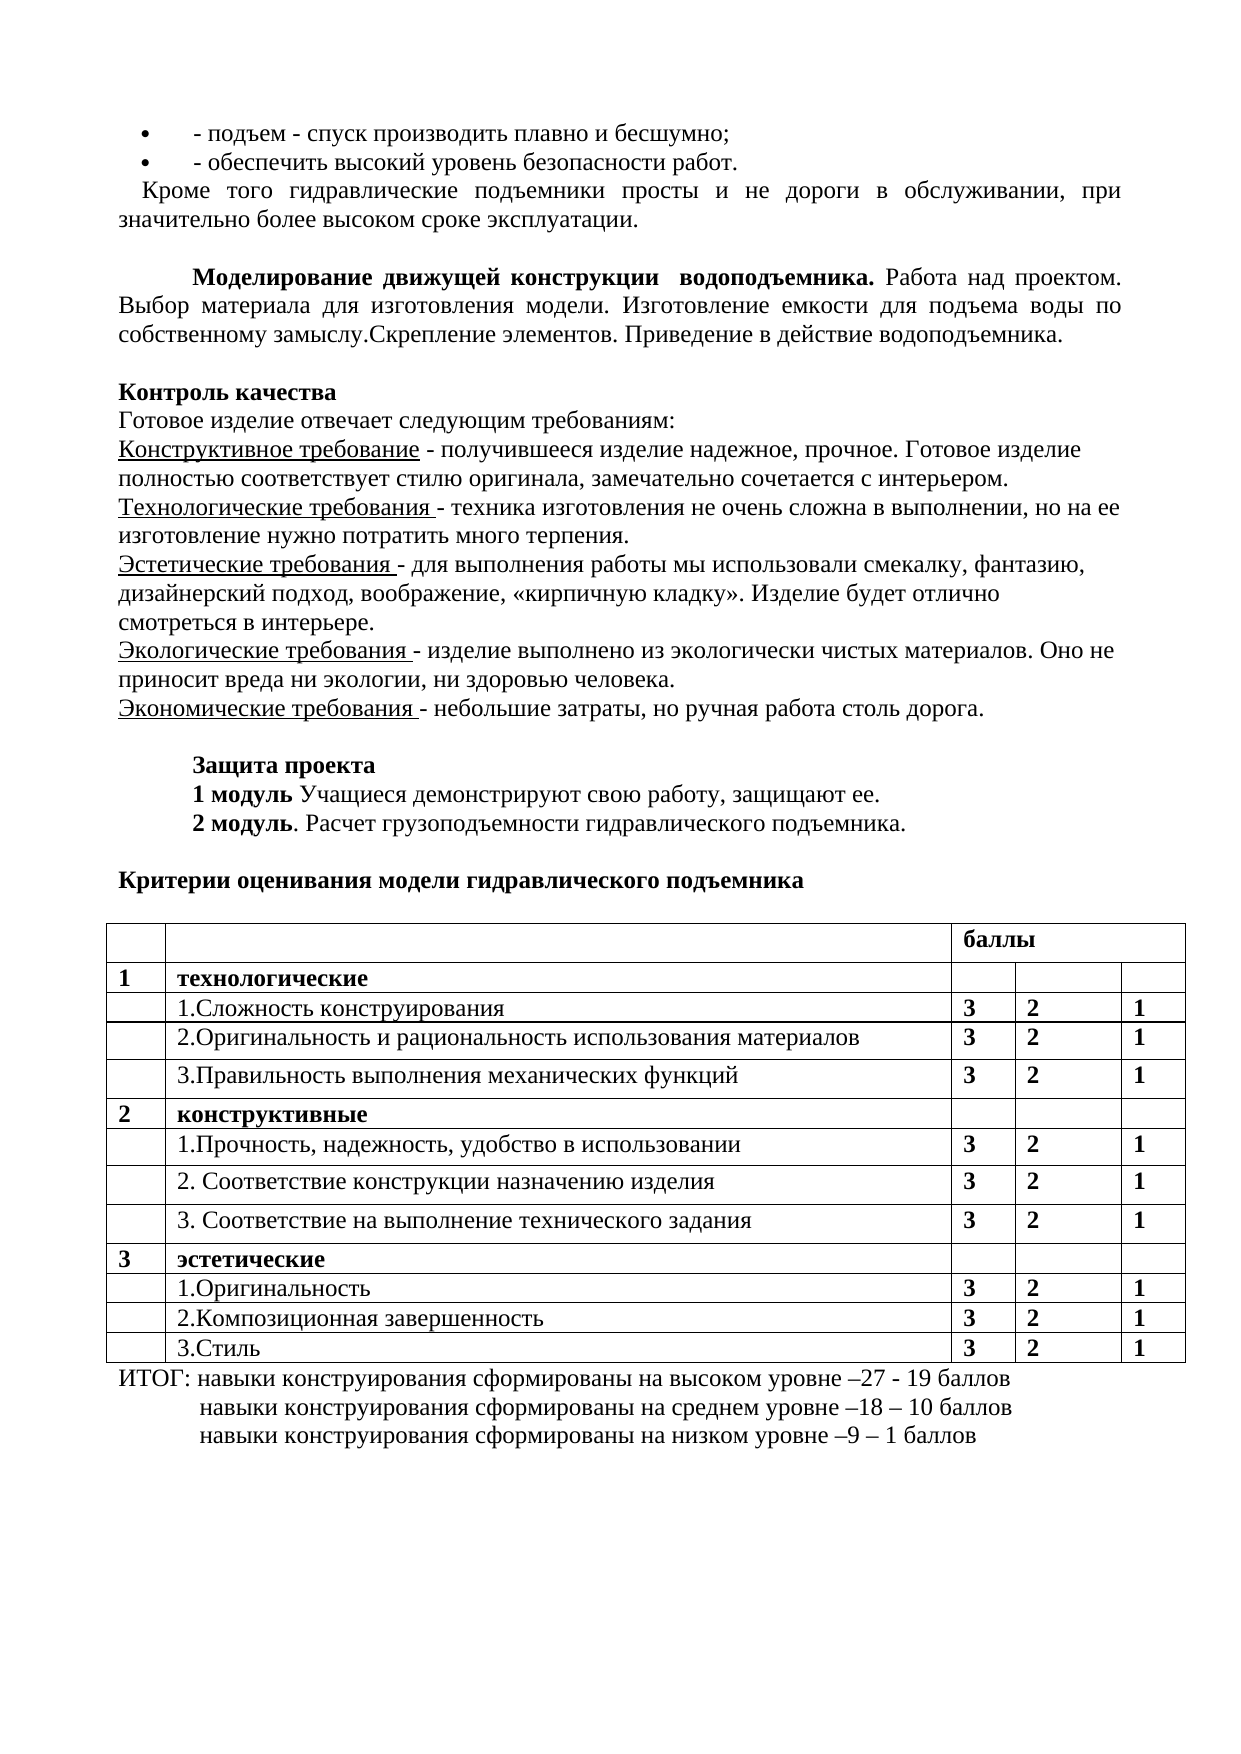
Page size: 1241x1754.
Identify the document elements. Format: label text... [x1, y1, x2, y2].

table_cell 3 [952, 1303, 1015, 1332]
table_cell технологические [166, 963, 951, 992]
text Экологические требования - изделие выполнено из экологически чистых материалов. Оно не приносит вреда ни экологии, ни здоровью человека. [118, 636, 1122, 693]
table_cell [107, 1166, 165, 1204]
table_header [166, 924, 951, 962]
text Моделирование движущей конструкции водоподъемника. Работа над проектом. Выбор материала для изготовления модели. Изготовление емкости для подъема воды по собственному замыслу.Скрепление элементов. Приведение в действие водоподъемника. [118, 262, 1122, 348]
text Готовое изделие отвечает следующим требованиям: [118, 406, 1122, 434]
table_cell 1 [107, 963, 165, 992]
table_cell 1 [1122, 1060, 1185, 1098]
text Технологические требования - техника изготовления не очень сложна в выполнении, но на ее изготовление нужно потратить много терпения. [118, 492, 1122, 549]
list - подъем - спуск производить плавно и бесшумно; [118, 118, 1122, 147]
table_cell [107, 1303, 165, 1332]
table_cell 2 [1016, 993, 1121, 1021]
text 2 модуль. Расчет грузоподъемности гидравлического подъемника. [118, 808, 1122, 837]
table_cell 1 [1122, 1274, 1185, 1302]
table_cell [952, 963, 1015, 992]
table_cell [107, 1333, 165, 1362]
table_cell [952, 1099, 1015, 1128]
table_cell 3.Стиль [166, 1333, 951, 1362]
table_cell 2 [1016, 1303, 1121, 1332]
table_cell [1122, 1244, 1185, 1272]
table_cell [1016, 1244, 1121, 1272]
table_cell 1 [1122, 1205, 1185, 1243]
table_cell 3 [952, 1023, 1015, 1059]
table_cell [107, 1023, 165, 1059]
table_cell 1.Прочность, надежность, удобство в использовании [166, 1129, 951, 1165]
text 1 модуль Учащиеся демонстрируют свою работу, защищают ее. [118, 779, 1122, 808]
table_cell [107, 1274, 165, 1302]
table_cell 1.Оригинальность [166, 1274, 951, 1302]
table_cell [1122, 963, 1185, 992]
table_cell 1 [1122, 1166, 1185, 1204]
table_cell [1122, 1099, 1185, 1128]
table_cell [952, 1244, 1015, 1272]
table_cell 2 [1016, 1129, 1121, 1165]
table_cell 3 [952, 1166, 1015, 1204]
table_cell 3 [952, 1129, 1015, 1165]
table_cell 2 [1016, 1333, 1121, 1362]
table_cell 1 [1122, 1023, 1185, 1059]
table_cell 3 [952, 1205, 1015, 1243]
text ИТОГ: навыки конструирования сформированы на высоком уровне –27 - 19 баллов [118, 1363, 1122, 1392]
text Кроме того гидравлические подъемники просты и не дороги в обслуживании, при значительно более высоком сроке эксплуатации. [118, 176, 1122, 233]
table_cell 2 [1016, 1060, 1121, 1098]
table_cell [107, 1060, 165, 1098]
table_cell 3. Соответствие на выполнение технического задания [166, 1205, 951, 1243]
text Конструктивное требование - получившееся изделие надежное, прочное. Готовое изделие полностью соответствует стилю оригинала, замечательно сочетается с интерьером. [118, 434, 1122, 492]
text Эстетические требования - для выполнения работы мы использовали смекалку, фантазию, дизайнерский подход, воображение, «кирпичную кладку». Изделие будет отлично смотреться в интерьере. [118, 549, 1122, 636]
text Критерии оценивания модели гидравлического подъемника [118, 866, 1122, 894]
table_cell 2 [107, 1099, 165, 1128]
table_cell [107, 1129, 165, 1165]
table_cell 2. Соответствие конструкции назначению изделия [166, 1166, 951, 1204]
table_cell 1 [1122, 1129, 1185, 1165]
table_cell [107, 993, 165, 1021]
table_cell 2 [1016, 1205, 1121, 1243]
table_cell 2 [1016, 1274, 1121, 1302]
table_cell [1016, 1099, 1121, 1128]
table_cell 3 [952, 1274, 1015, 1302]
table_cell 2 [1016, 1023, 1121, 1059]
table_cell эстетические [166, 1244, 951, 1272]
table_cell 3 [952, 1060, 1015, 1098]
text навыки конструирования сформированы на низком уровне –9 – 1 баллов [118, 1420, 1122, 1449]
text Экономические требования - небольшие затраты, но ручная работа столь дорога. [118, 693, 1122, 722]
table_cell 2.Оригинальность и рациональность использования материалов [166, 1023, 951, 1059]
text навыки конструирования сформированы на среднем уровне –18 – 10 баллов [118, 1392, 1122, 1420]
table_cell [1016, 963, 1121, 992]
table_cell 3.Правильность выполнения механических функций [166, 1060, 951, 1098]
table_cell конструктивные [166, 1099, 951, 1128]
list - обеспечить высокий уровень безопасности работ. [118, 147, 1122, 176]
table_header [107, 924, 165, 962]
table_cell 1 [1122, 993, 1185, 1021]
table_cell 2 [1016, 1166, 1121, 1204]
table_cell 3 [952, 993, 1015, 1021]
table_cell 1 [1122, 1303, 1185, 1332]
text Защита проекта [118, 751, 1122, 779]
table_cell 1.Сложность конструирования [166, 993, 951, 1021]
table_cell [107, 1205, 165, 1243]
text Контроль качества [118, 377, 1122, 406]
table_cell 3 [952, 1333, 1015, 1362]
table_cell 1 [1122, 1333, 1185, 1362]
table_cell 3 [107, 1244, 165, 1272]
table_cell 2.Композиционная завершенность [166, 1303, 951, 1332]
table_header баллы [952, 924, 1185, 962]
